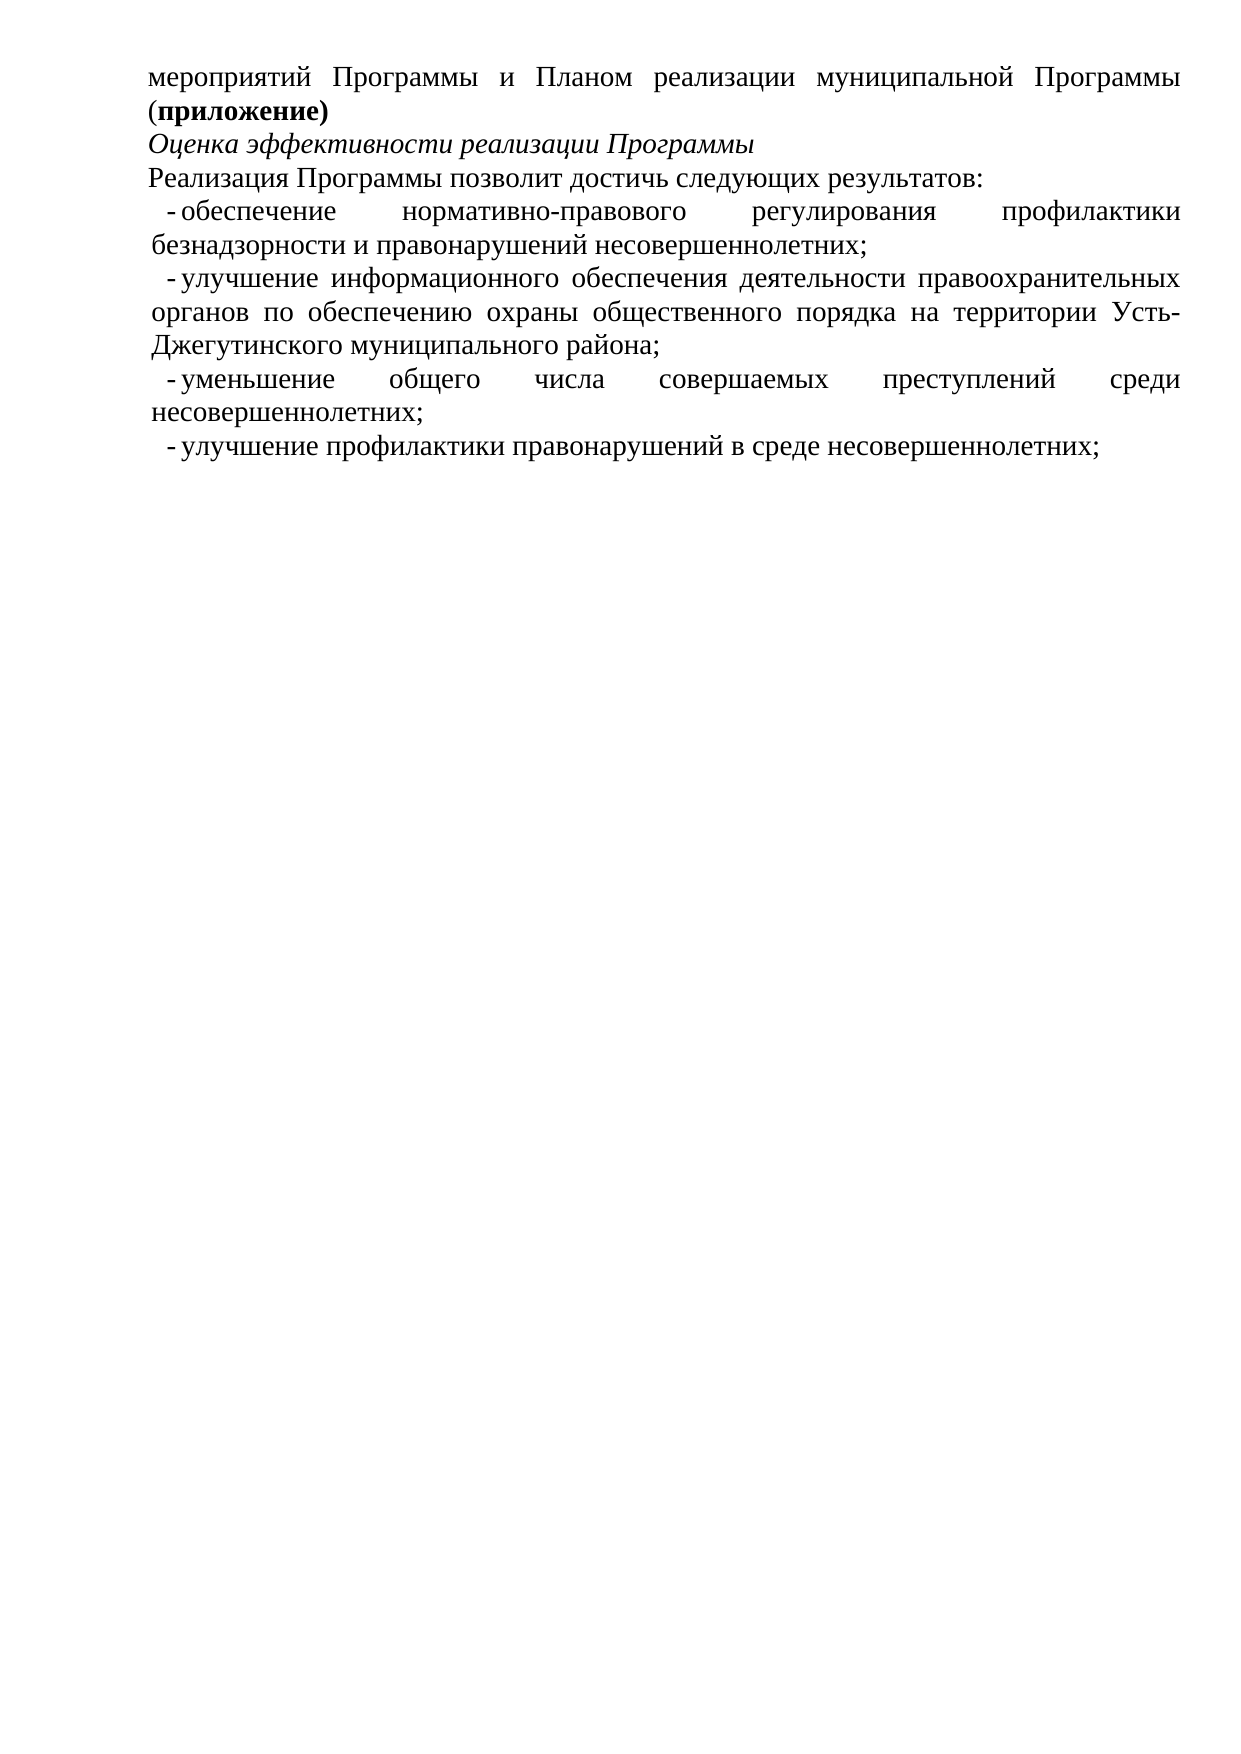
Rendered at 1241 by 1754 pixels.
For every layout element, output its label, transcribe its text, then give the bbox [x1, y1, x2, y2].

list уменьшение общего числа совершаемых преступлений среди несовершеннолетних; [151, 361, 1181, 428]
text Реализация Программы позволит достичь следующих результатов: [148, 160, 1181, 193]
list улучшение информационного обеспечения деятельности правоохранительных органов по обеспечению охраны общественного порядка на территории Усть-Джегутинского муниципального района; [151, 260, 1181, 361]
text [148, 59, 1181, 160]
list улучшение профилактики правонарушений в среде несовершеннолетних; [151, 428, 1181, 462]
list обеспечение нормативно-правового регулирования профилактики безнадзорности и правонарушений несовершеннолетних; [151, 193, 1181, 260]
